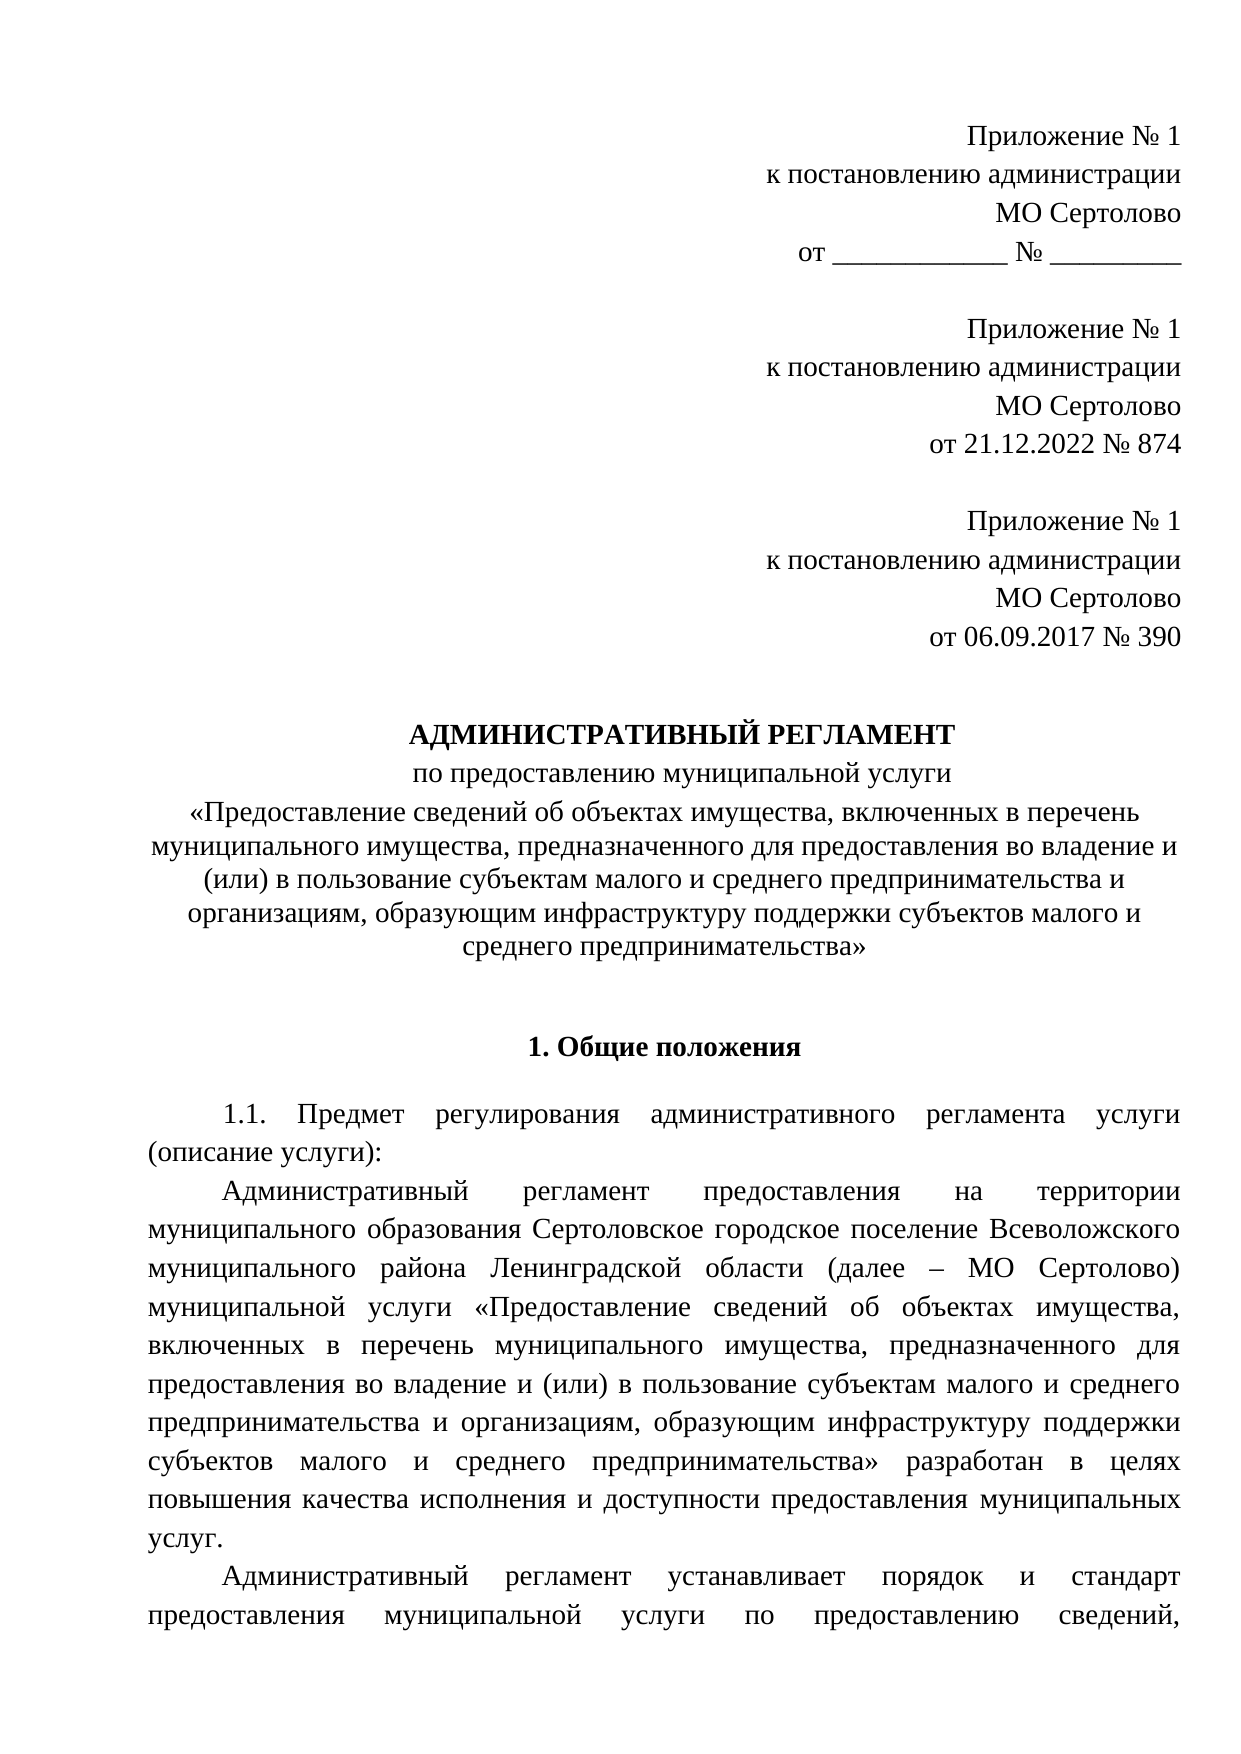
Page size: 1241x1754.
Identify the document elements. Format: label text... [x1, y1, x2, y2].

text 1. Общие положения [148, 1029, 1181, 1062]
text от ____________ № _________ [89, 234, 1181, 267]
text АДМИНИСТРАТИВНЫЙ РЕГЛАМЕНТ [148, 717, 1181, 751]
text от 06.09.2017 № 390 [89, 619, 1181, 653]
text Приложение № 1 [89, 311, 1181, 344]
text 1.1. Предмет регулирования административного регламента услуги (описание услуги): [148, 1096, 1181, 1168]
title «Предоставление сведений об объектах имущества, включенных в перечень муниципального имущества, предназначенного для предоставления во владение и (или) в пользование субъектам малого и среднего предпринимательства и организациям, образующим инфраструктуру поддержки субъектов малого и среднего предпринимательства» [148, 794, 1181, 962]
text Приложение № 1 [89, 503, 1181, 537]
text от 21.12.2022 № 874 [89, 426, 1181, 460]
text Административный регламент предоставления на территории муниципального образования Сертоловское городское поселение Всеволожского муниципального района Ленинградской области (далее – МО Сертолово) муниципальной услуги «Предоставление сведений об объектах имущества, включенных в перечень муниципального имущества, предназначенного для предоставления во владение и (или) в пользование субъектам малого и среднего предпринимательства и организациям, образующим инфраструктуру поддержки субъектов малого и среднего предпринимательства» разработан в целях повышения качества исполнения и доступности предоставления муниципальных услуг. [148, 1173, 1181, 1553]
text по предоставлению муниципальной услуги [148, 756, 1181, 789]
text МО Сертолово [89, 388, 1181, 421]
text к постановлению администрации [148, 349, 1181, 383]
text к постановлению администрации [148, 542, 1181, 576]
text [148, 1558, 1181, 1631]
text МО Сертолово [89, 581, 1181, 614]
text Приложение № 1 [89, 118, 1181, 152]
text к постановлению администрации [148, 157, 1181, 190]
text МО Сертолово [89, 195, 1181, 229]
